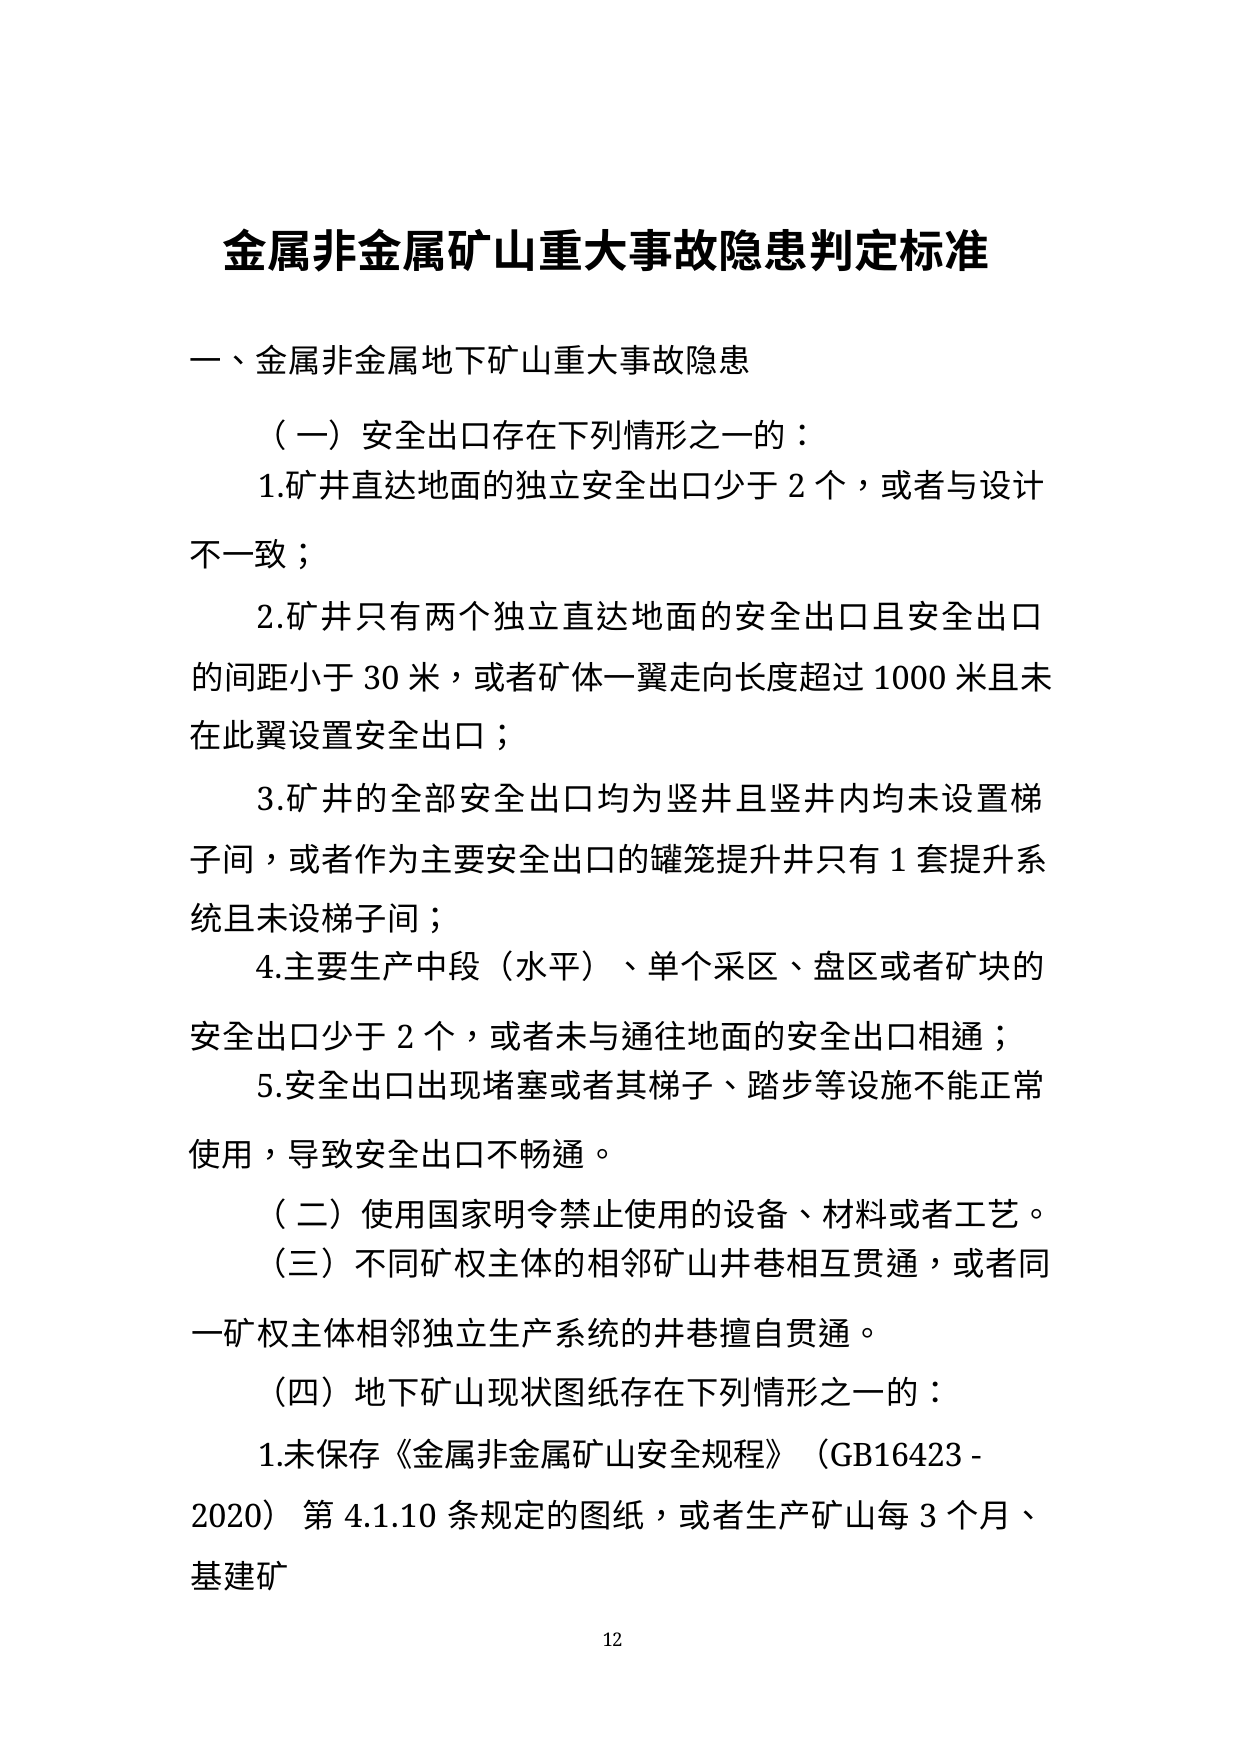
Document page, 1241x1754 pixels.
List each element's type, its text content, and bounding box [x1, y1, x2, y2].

text 1.未保存《金属非金属矿山安全规程》（GB16423 -2020） 第 4.1.10 条规定的图纸，或者生产矿山每 3 个月、基建矿 [190, 1432, 1069, 1598]
text 5.安全出口出现堵塞或者其梯子、踏步等设施不能正常 [256, 1076, 1069, 1134]
text 4.主要生产中段（水平）、单个采区、盘区或者矿块的 [255, 958, 1069, 1016]
text 金属非金属矿山重大事故隐患判定标准 [222, 222, 1069, 283]
text 3.矿井的全部安全出口均为竖井且竖井内均未设置梯 子间，或者作为主要安全出口的罐笼提升井只有 1 套提升系 [189, 776, 1053, 881]
text （三）不同矿权主体的相邻矿山井巷相互贯通，或者同 [254, 1254, 1069, 1312]
text （ 一）安全出口存在下列情形之一的： [254, 416, 1069, 456]
text 使用，导致安全出口不畅通。 [188, 1134, 1069, 1175]
text 1.矿井直达地面的独立安全出口少于 2 个，或者与设计 [258, 476, 1069, 534]
text 在此翼设置安全出口； [189, 716, 1069, 756]
text （ 二）使用国家明令禁止使用的设备、材料或者工艺。 [254, 1194, 1069, 1234]
text 一矿权主体相邻独立生产系统的井巷擅自贯通。 [191, 1313, 1069, 1353]
text （四）地下矿山现状图纸存在下列情形之一的： [254, 1373, 1069, 1413]
text 安全出口少于 2 个，或者未与通往地面的安全出口相通； [189, 1016, 1069, 1057]
text 不一致； [189, 534, 1069, 574]
text 2.矿井只有两个独立直达地面的安全出口且安全出口 的间距小于 30 米，或者矿体一翼走向长度超过 1000 米且未 [191, 594, 1053, 699]
text 统且未设梯子间； [190, 898, 1069, 938]
text 一、金属非金属地下矿山重大事故隐患 [189, 340, 1069, 381]
